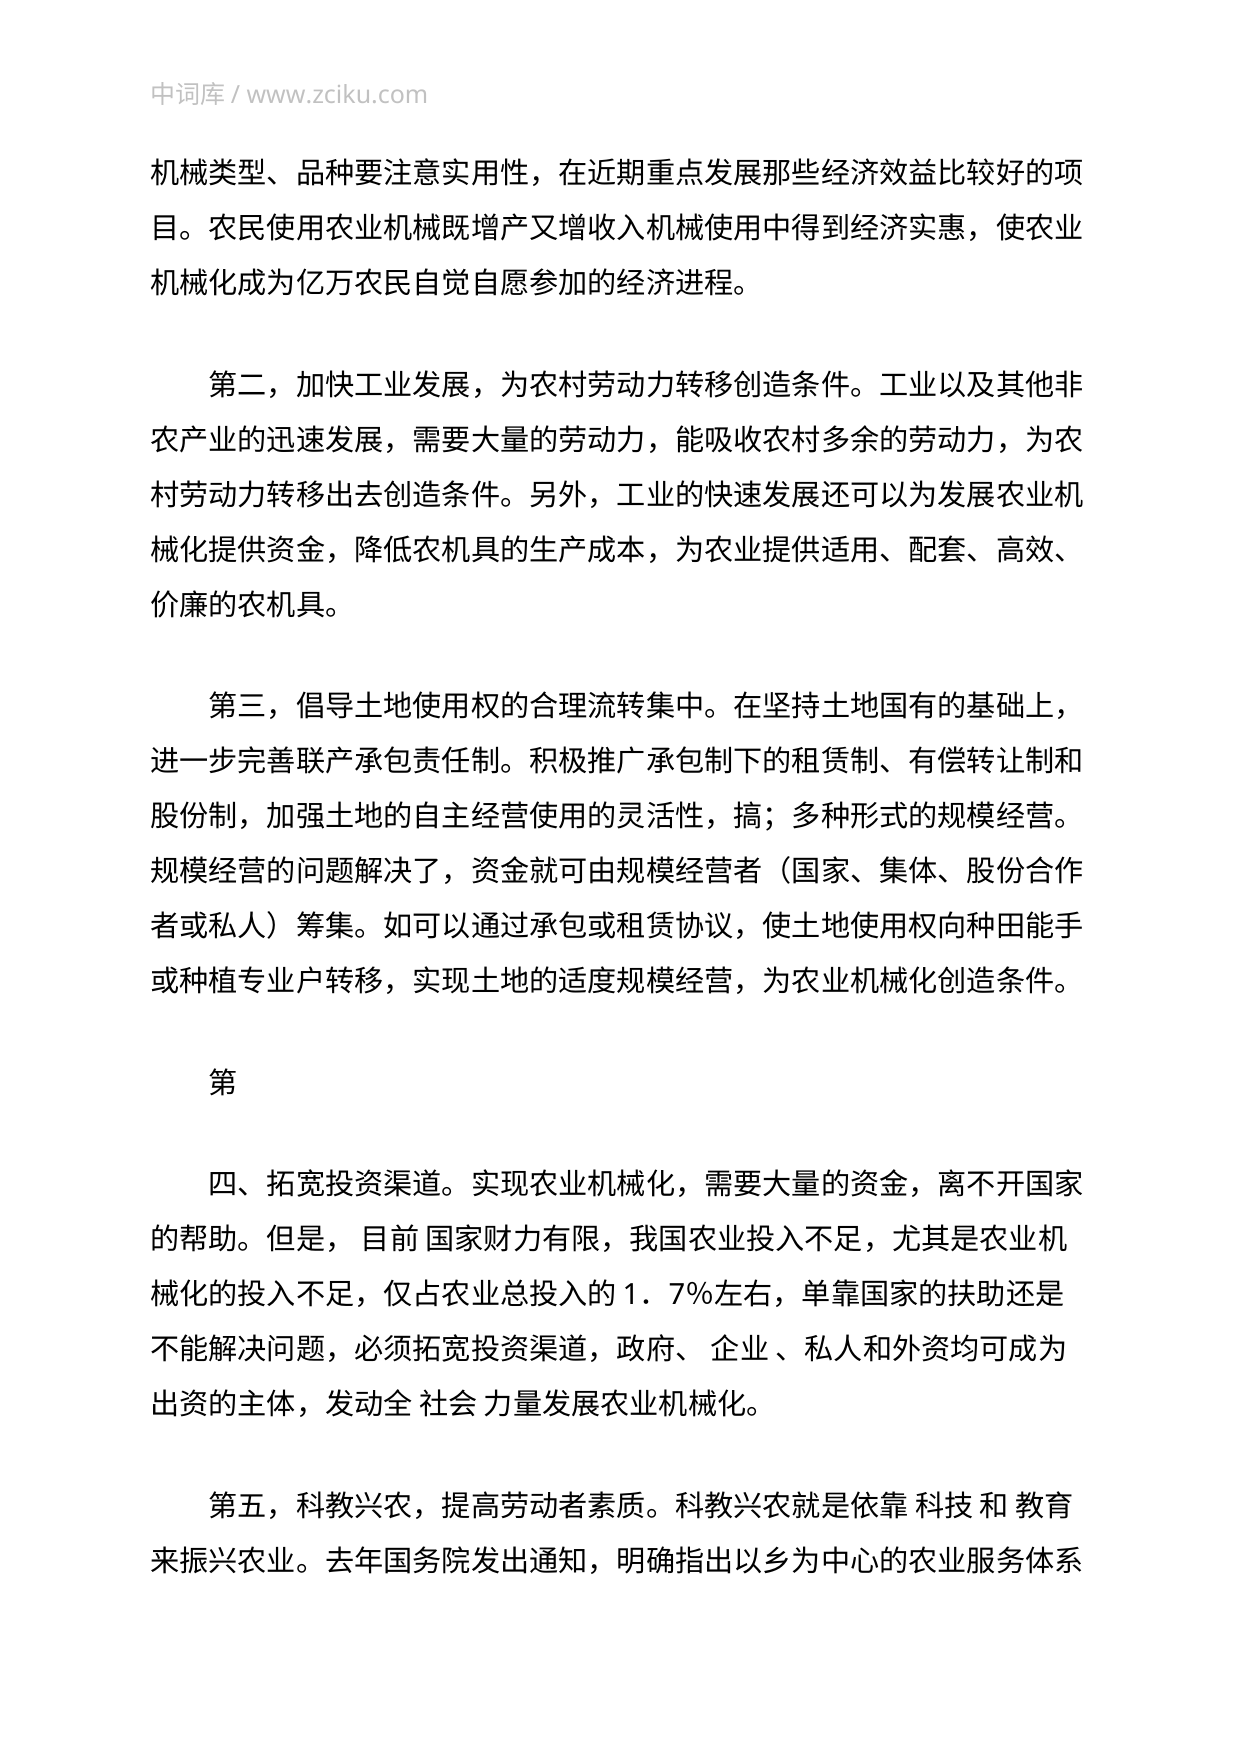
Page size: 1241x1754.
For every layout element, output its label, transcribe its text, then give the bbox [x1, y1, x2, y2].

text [150, 1482, 1090, 1579]
text 第 [150, 1059, 1090, 1101]
text 四、拓宽投资渠道。实现农业机械化，需要大量的资金，离不开国家的帮助。但是， 目前 国家财力有限，我国农业投入不足，尤其是农业机械化的投入不足，仅占农业总投入的1．7％左右，单靠国家的扶助还是不能解决问题，必须拓宽投资渠道，政府、 企业 、私人和外资均可成为出资的主体，发动全 社会 力量发展农业机械化。 [150, 1161, 1090, 1423]
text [150, 150, 1090, 302]
text 第二，加快工业发展，为农村劳动力转移创造条件。工业以及其他非农产业的迅速发展，需要大量的劳动力，能吸收农村多余的劳动力，为农村劳动力转移出去创造条件。另外，工业的快速发展还可以为发展农业机械化提供资金，降低农机具的生产成本，为农业提供适用、配套、高效、价廉的农机具。 [150, 362, 1090, 623]
text 第三，倡导土地使用权的合理流转集中。在坚持土地国有的基础上，进一步完善联产承包责任制。积极推广承包制下的租赁制、有偿转让制和股份制，加强土地的自主经营使用的灵活性，搞；多种形式的规模经营。规模经营的问题解决了，资金就可由规模经营者（国家、集体、股份合作者或私人）筹集。如可以通过承包或租赁协议，使土地使用权向种田能手或种植专业户转移，实现土地的适度规模经营，为农业机械化创造条件。 [150, 683, 1090, 1000]
